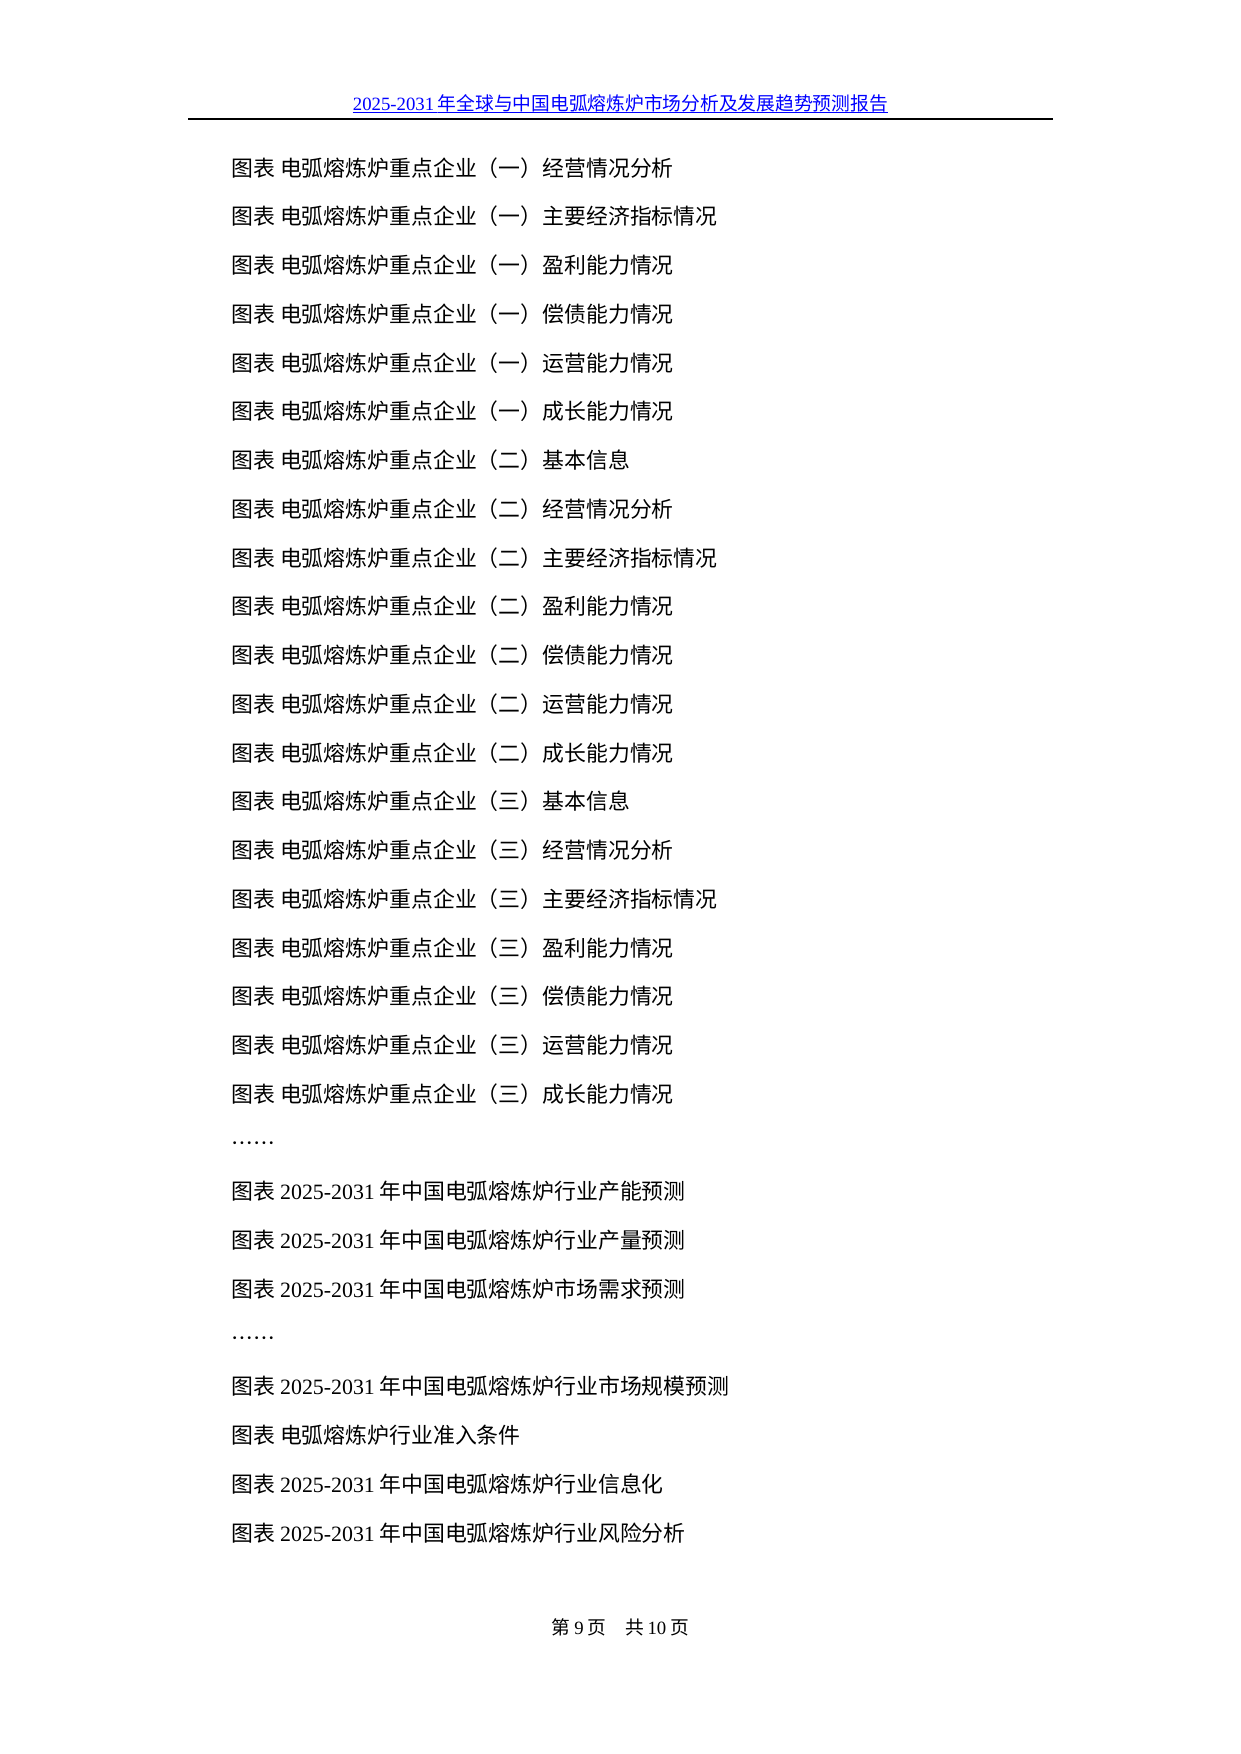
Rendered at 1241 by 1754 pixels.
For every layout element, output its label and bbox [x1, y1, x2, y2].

text [187, 150, 1053, 1548]
